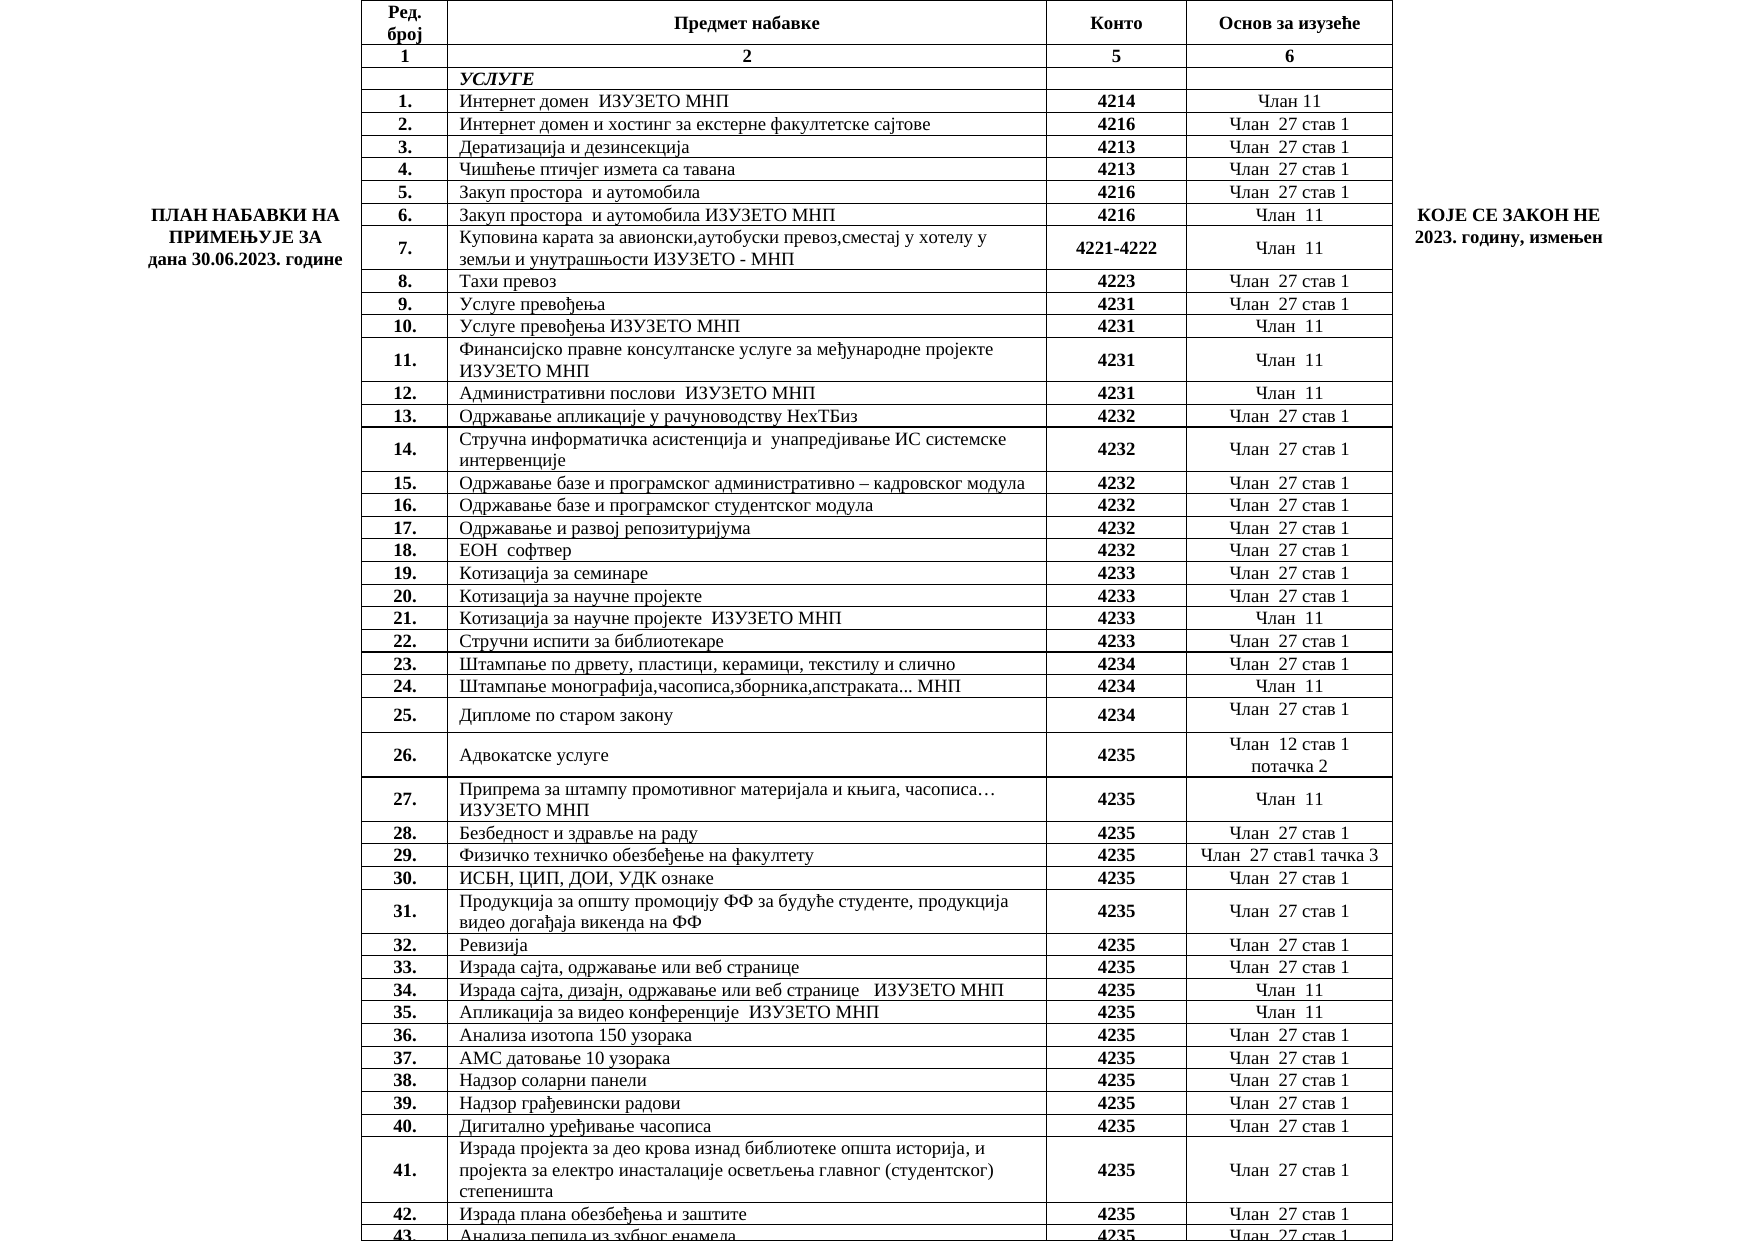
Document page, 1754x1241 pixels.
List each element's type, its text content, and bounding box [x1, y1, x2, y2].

table_cell Члан 27 став 1 [1187, 539, 1392, 561]
table_cell 14. [362, 428, 447, 471]
table_cell Члан 27 став 1 [1187, 934, 1392, 955]
table_cell Штампање по дрвету, пластици, керамици, текстилу и слично [448, 653, 1046, 674]
table_cell Израда плана обезбеђења и заштите [448, 1203, 1046, 1224]
table_cell Котизација за семинаре [448, 562, 1046, 583]
table_cell 4235 [1047, 1137, 1186, 1202]
text ПЛАН НАБАВКИ НА КОЈЕ СЕ ЗАКОН НЕ ПРИМЕЊУЈЕ ЗА 2023. годину, измењен дана 30.06.2023. године [148, 204, 361, 269]
table_cell Дератизација и дезинсекција [448, 136, 1046, 157]
table_header Основ за изузеће [1187, 1, 1392, 44]
table_cell Котизација за научне пројекте ИЗУЗЕТО МНП [448, 607, 1046, 629]
table_cell Члан 27 став 1 [1187, 136, 1392, 157]
table_cell 10. [362, 315, 447, 337]
table_cell УСЛУГЕ [448, 68, 1046, 89]
table_cell 35. [362, 1001, 447, 1023]
table_cell 38. [362, 1069, 447, 1091]
table_cell Члан 27 став 1 [1187, 698, 1392, 732]
table_cell 4235 [1047, 1001, 1186, 1023]
table_cell Члан 27 став 1 [1187, 428, 1392, 471]
table_cell 4231 [1047, 293, 1186, 314]
table_cell Котизација за научне пројекте [448, 585, 1046, 606]
table_cell 4235 [1047, 1225, 1186, 1240]
table_cell 1. [362, 90, 447, 112]
table_cell Члан 27 став 1 [1187, 1047, 1392, 1068]
table_cell 2. [362, 113, 447, 134]
table_cell Анализа пепида из зубног енамела [448, 1225, 1046, 1240]
table_cell 4234 [1047, 675, 1186, 697]
table_cell [1187, 68, 1392, 89]
table_cell Апликација за видео конференције ИЗУЗЕТО МНП [448, 1001, 1046, 1023]
table_cell 4235 [1047, 1047, 1186, 1068]
table_cell 4231 [1047, 315, 1186, 337]
table_cell Израда сајта, одржавање или веб странице [448, 956, 1046, 978]
table_cell Члан 27 став 1 [1187, 472, 1392, 493]
table_cell Члан 11 [1187, 607, 1392, 629]
table_cell 4233 [1047, 630, 1186, 651]
table_header Конто [1047, 1, 1186, 44]
table_cell Интернет домен ИЗУЗЕТО МНП [448, 90, 1046, 112]
table_cell Члан 27 став 1 [1187, 822, 1392, 843]
table_cell 4234 [1047, 698, 1186, 732]
table_cell 25. [362, 698, 447, 732]
table_cell Финансијско правне консултанске услуге за међународне пројекте ИЗУЗЕТО МНП [448, 338, 1046, 381]
table_cell 36. [362, 1024, 447, 1046]
table_cell 4235 [1047, 979, 1186, 1000]
table_cell Надзор соларни панели [448, 1069, 1046, 1091]
table_cell Дипломе по старом закону [448, 698, 1046, 732]
table_cell Члан 27 став 1 [1187, 1137, 1392, 1202]
table_cell Надзор грађевински радови [448, 1092, 1046, 1113]
table_cell Продукција за општу промоцију ФФ за будуће студенте, продукција видео догађаја викенда на ФФ [448, 890, 1046, 933]
table_cell 12. [362, 382, 447, 404]
table_cell Члан 27 став 1 [1187, 1092, 1392, 1113]
table_cell 6 [1187, 45, 1392, 67]
table_cell 1 [362, 45, 447, 67]
table_cell Израда пројекта за део крова изнад библиотеке општа историја, и пројекта за електро инасталације осветљења главног (студентског) степеништа [448, 1137, 1046, 1202]
table_cell Стручни испити за библиотекаре [448, 630, 1046, 651]
table_cell 11. [362, 338, 447, 381]
table_cell 4234 [1047, 653, 1186, 674]
table_cell Куповина карата за авионски,аутобуски превоз,сместај у хотелу у земљи и унутрашњости ИЗУЗЕТО - МНП [448, 226, 1046, 269]
table_cell Члан 27 став 1 [1187, 653, 1392, 674]
table_cell 20. [362, 585, 447, 606]
table_cell 7. [362, 226, 447, 269]
table_cell 30. [362, 867, 447, 888]
table_cell 4235 [1047, 890, 1186, 933]
table_cell 24. [362, 675, 447, 697]
table_cell Штампање монографија,часописа,зборника,апстраката... МНП [448, 675, 1046, 697]
table_cell 4232 [1047, 539, 1186, 561]
table_cell 4216 [1047, 113, 1186, 134]
table_cell Члан 27 став 1 [1187, 1069, 1392, 1091]
table_cell Услуге превођења [448, 293, 1046, 314]
table_cell Члан 27 став 1 [1187, 562, 1392, 583]
table_cell 34. [362, 979, 447, 1000]
table_cell 4235 [1047, 844, 1186, 866]
table_cell Члан 11 [1187, 778, 1392, 821]
table_cell 4235 [1047, 867, 1186, 888]
table_cell Члан 27 став 1 [1187, 405, 1392, 426]
table_cell Члан 27 став 1 [1187, 1115, 1392, 1136]
table_cell 2 [448, 45, 1046, 67]
table_cell Члан 11 [1187, 204, 1392, 225]
table_cell 33. [362, 956, 447, 978]
table_cell 4233 [1047, 562, 1186, 583]
table_cell Члан 11 [1187, 382, 1392, 404]
table_cell Адвокатске услуге [448, 733, 1046, 776]
table_cell 40. [362, 1115, 447, 1136]
table_cell Члан 11 [1187, 979, 1392, 1000]
table_cell Административни послови ИЗУЗЕТО МНП [448, 382, 1046, 404]
table_cell Одржавање базе и програмског студентског модула [448, 494, 1046, 516]
table_cell 4214 [1047, 90, 1186, 112]
table_cell 4235 [1047, 1115, 1186, 1136]
table_cell Члан 27 став 1 [1187, 293, 1392, 314]
table_cell АМС датовање 10 узорака [448, 1047, 1046, 1068]
table_cell Члан 27 став 1 [1187, 270, 1392, 292]
table_cell Члан 11 [1187, 338, 1392, 381]
table_cell 4235 [1047, 822, 1186, 843]
table_cell Члан 11 [1187, 315, 1392, 337]
table_cell Члан 27 став 1 [1187, 956, 1392, 978]
table_cell Физичко техничко обезбеђење на факултету [448, 844, 1046, 866]
table_cell 4235 [1047, 956, 1186, 978]
table_cell 5 [1047, 45, 1186, 67]
table_cell Члан 27 став 1 [1187, 113, 1392, 134]
table_cell 15. [362, 472, 447, 493]
table_cell 4223 [1047, 270, 1186, 292]
table_cell Таxи превоз [448, 270, 1046, 292]
table_cell 37. [362, 1047, 447, 1068]
table_cell Члан 11 [1187, 1001, 1392, 1023]
table_cell 4216 [1047, 204, 1186, 225]
table_header Предмет набавке [448, 1, 1046, 44]
table_cell 4213 [1047, 158, 1186, 180]
table_cell Одржавање апликације у рачуноводству НеxТБиз [448, 405, 1046, 426]
table_cell 31. [362, 890, 447, 933]
table_cell [362, 68, 447, 89]
table_cell ЕОН софтвер [448, 539, 1046, 561]
table_cell 18. [362, 539, 447, 561]
table_cell 13. [362, 405, 447, 426]
table_cell 4232 [1047, 517, 1186, 538]
table_cell Члан 27 став 1 [1187, 494, 1392, 516]
table_cell 41. [362, 1137, 447, 1202]
table_cell 4232 [1047, 494, 1186, 516]
table_cell Анализа изотопа 150 узорака [448, 1024, 1046, 1046]
table_cell Члан 27 став 1 [1187, 158, 1392, 180]
table_cell 32. [362, 934, 447, 955]
table_cell Дигитално уређивање часописа [448, 1115, 1046, 1136]
table_cell 4213 [1047, 136, 1186, 157]
table_cell Члан 27 став 1 [1187, 585, 1392, 606]
table_cell 4235 [1047, 934, 1186, 955]
table_cell Ревизија [448, 934, 1046, 955]
table_cell 29. [362, 844, 447, 866]
table_cell 4235 [1047, 778, 1186, 821]
table_cell 26. [362, 733, 447, 776]
table_cell 27. [362, 778, 447, 821]
table_cell Члан 11 [1187, 226, 1392, 269]
table_cell Члан 11 [1187, 675, 1392, 697]
table_cell 4235 [1047, 1092, 1186, 1113]
table_cell 39. [362, 1092, 447, 1113]
table_cell 19. [362, 562, 447, 583]
table_cell Услуге превођења ИЗУЗЕТО МНП [448, 315, 1046, 337]
table_cell 4216 [1047, 181, 1186, 202]
table_cell Члан 27 став 1 [1187, 1024, 1392, 1046]
table_cell 4. [362, 158, 447, 180]
table_cell Чишћење птичјег измета са тавана [448, 158, 1046, 180]
table_cell 22. [362, 630, 447, 651]
table_cell 8. [362, 270, 447, 292]
table_cell Члан 27 став 1 [1187, 1203, 1392, 1224]
table_cell Члан 27 став 1 [1187, 867, 1392, 888]
table_cell 42. [362, 1203, 447, 1224]
table_cell 4231 [1047, 382, 1186, 404]
table_cell 5. [362, 181, 447, 202]
table_cell Члан 12 став 1 потачка 2 [1187, 733, 1392, 776]
table_cell 4221-4222 [1047, 226, 1186, 269]
table_cell 4232 [1047, 405, 1186, 426]
table_cell 4232 [1047, 428, 1186, 471]
table_cell Израда сајта, дизајн, одржавање или веб странице ИЗУЗЕТО МНП [448, 979, 1046, 1000]
table_cell 43. [362, 1225, 447, 1240]
table_cell Припрема за штампу промотивног материјала и књига, часописа… ИЗУЗЕТО МНП [448, 778, 1046, 821]
table_cell Закуп простора и аутомобила ИЗУЗЕТО МНП [448, 204, 1046, 225]
table_cell ИСБН, ЦИП, ДОИ, УДК ознаке [448, 867, 1046, 888]
table_cell Члан 27 став 1 [1187, 890, 1392, 933]
table_cell 4233 [1047, 585, 1186, 606]
table_cell 4231 [1047, 338, 1186, 381]
table_cell Закуп простора и аутомобила [448, 181, 1046, 202]
table_cell 6. [362, 204, 447, 225]
table_cell 4235 [1047, 1203, 1186, 1224]
table_cell 4233 [1047, 607, 1186, 629]
table_cell Одржавање базе и програмског административно – кадровског модула [448, 472, 1046, 493]
table_cell 9. [362, 293, 447, 314]
table_cell Безбедност и здравље на раду [448, 822, 1046, 843]
table_cell 21. [362, 607, 447, 629]
table_cell Члан 11 [1187, 90, 1392, 112]
table_cell Члан 27 став 1 [1187, 517, 1392, 538]
table_cell 16. [362, 494, 447, 516]
table_cell Члан 27 став1 тачка 3 [1187, 844, 1392, 866]
table_header Ред. број [362, 1, 447, 44]
table_cell 4232 [1047, 472, 1186, 493]
table_cell 17. [362, 517, 447, 538]
text ПЛАН НАБАВКИ НА КОЈЕ СЕ ЗАКОН НЕ ПРИМЕЊУЈЕ ЗА 2023. годину, измењен дана 30.06.2023. године [1393, 204, 1606, 269]
table_cell 3. [362, 136, 447, 157]
table_cell Интернет домен и хостинг за екстерне факултетске сајтове [448, 113, 1046, 134]
table_cell Члан 27 став 1 [1187, 1225, 1392, 1240]
table_cell 4235 [1047, 1069, 1186, 1091]
table_cell Одржавање и развој репозитуријума [448, 517, 1046, 538]
table_cell Члан 27 став 1 [1187, 181, 1392, 202]
table_cell 4235 [1047, 1024, 1186, 1046]
table_cell 23. [362, 653, 447, 674]
table_cell 4235 [1047, 733, 1186, 776]
table_cell Стручна информатичка асистенција и унапредјивање ИС системске интервенције [448, 428, 1046, 471]
table_cell Члан 27 став 1 [1187, 630, 1392, 651]
table_cell [1047, 68, 1186, 89]
table_cell 28. [362, 822, 447, 843]
